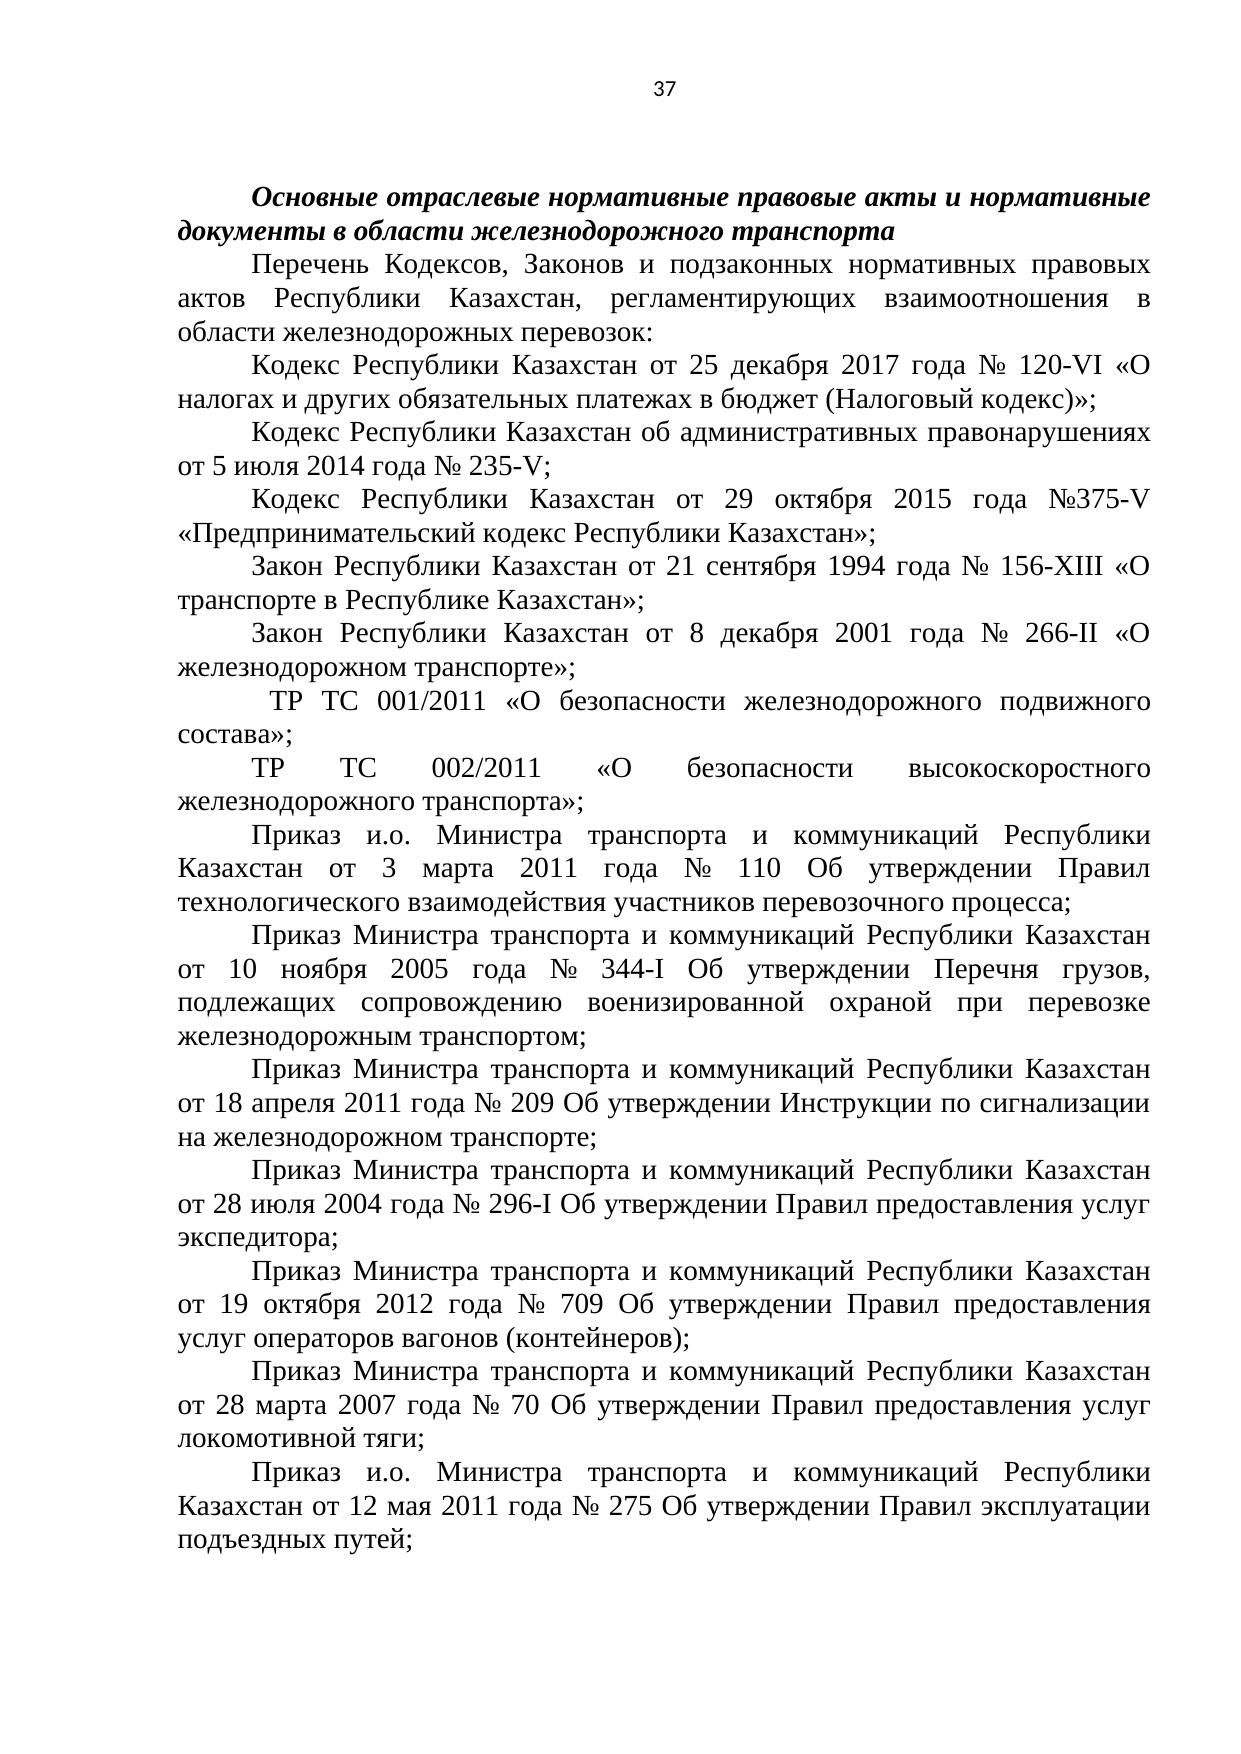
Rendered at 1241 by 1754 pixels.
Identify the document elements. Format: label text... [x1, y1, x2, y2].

text Закон Республики Казахстан от 21 сентября 1994 года № 156-XIII «О транспорте в Республике Казахстан»; [177, 548, 1152, 616]
text ТР ТС 001/2011 «О безопасности железнодорожного подвижного состава»; [177, 683, 1152, 750]
text ТР ТС 002/2011 «О безопасности высокоскоростного железнодорожного транспорта»; [177, 750, 1152, 817]
text Основные отраслевые нормативные правовые акты и нормативные документы в области железнодорожного транспорта [177, 179, 1152, 247]
text Закон Республики Казахстан от 8 декабря 2001 года № 266-II «О железнодорожном транспорте»; [177, 616, 1152, 683]
text Приказ и.о. Министра транспорта и коммуникаций Республики Казахстан от 3 марта 2011 года № 110 Об утверждении Правил технологического взаимодействия участников перевозочного процесса; [177, 817, 1152, 917]
text Приказ Министра транспорта и коммуникаций Республики Казахстан от 28 июля 2004 года № 296-I Об утверждении Правил предоставления услуг экспедитора; [177, 1152, 1152, 1253]
text Приказ и.о. Министра транспорта и коммуникаций Республики Казахстан от 12 мая 2011 года № 275 Об утверждении Правил эксплуатации подъездных путей; [177, 1454, 1152, 1555]
text Перечень Кодексов, Законов и подзаконных нормативных правовых актов Республики Казахстан, регламентирующих взаимоотношения в области железнодорожных перевозок: [177, 247, 1152, 347]
text Кодекс Республики Казахстан об административных правонарушениях от 5 июля 2014 года № 235-V; [177, 414, 1152, 481]
text Кодекс Республики Казахстан от 29 октября 2015 года №375-V «Предпринимательский кодекс Республики Казахстан»; [177, 481, 1152, 548]
text Приказ Министра транспорта и коммуникаций Республики Казахстан от 10 ноября 2005 года № 344-I Об утверждении Перечня грузов, подлежащих сопровождению военизированной охраной при перевозке железнодорожным транспортом; [177, 917, 1152, 1052]
text Приказ Министра транспорта и коммуникаций Республики Казахстан от 28 марта 2007 года № 70 Об утверждении Правил предоставления услуг локомотивной тяги; [177, 1353, 1152, 1454]
text Приказ Министра транспорта и коммуникаций Республики Казахстан от 19 октября 2012 года № 709 Об утверждении Правил предоставления услуг операторов вагонов (контейнеров); [177, 1253, 1152, 1353]
text Кодекс Республики Казахстан от 25 декабря 2017 года № 120-VI «О налогах и других обязательных платежах в бюджет (Налоговый кодекс)»; [177, 347, 1152, 414]
text Приказ Министра транспорта и коммуникаций Республики Казахстан от 18 апреля 2011 года № 209 Об утверждении Инструкции по сигнализации на железнодорожном транспорте; [177, 1052, 1152, 1152]
